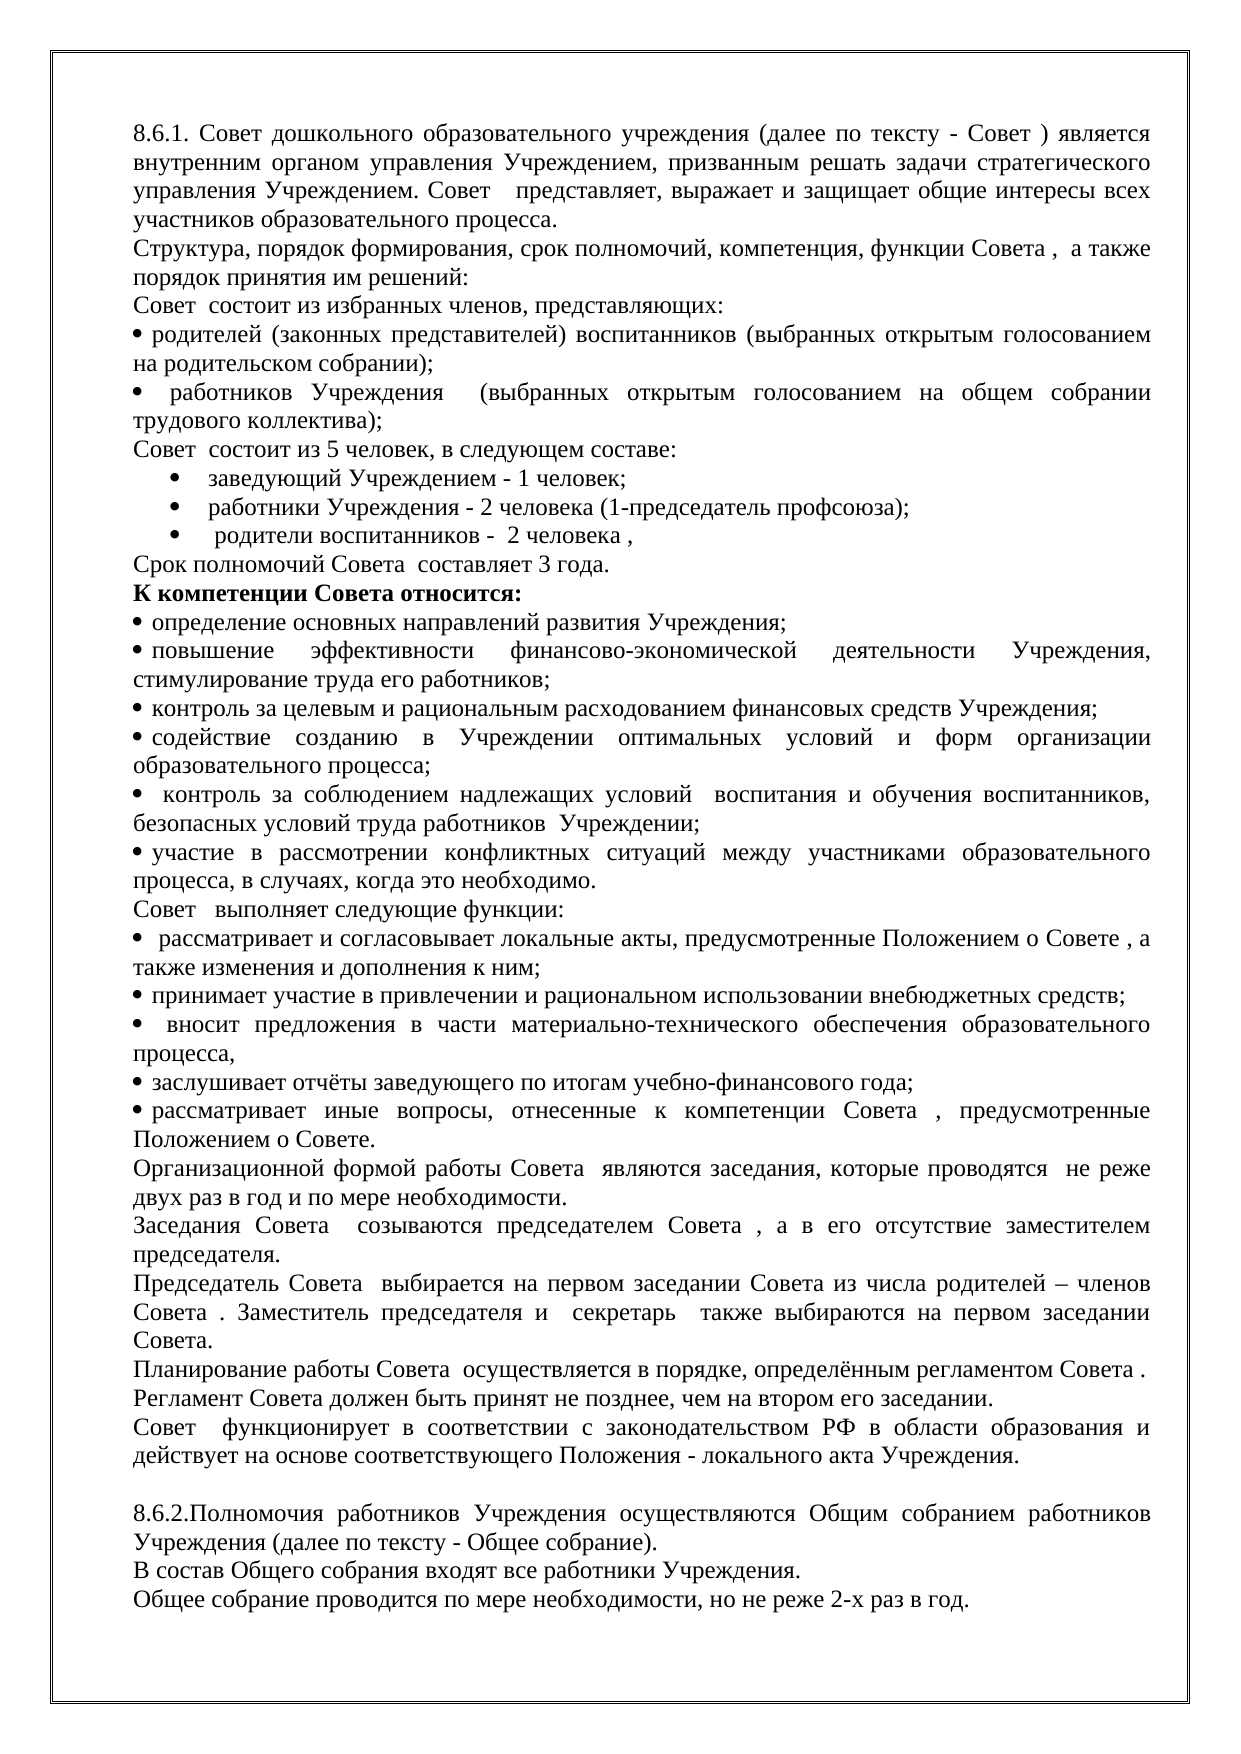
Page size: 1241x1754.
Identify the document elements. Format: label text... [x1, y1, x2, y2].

text Регламент Совета должен быть принят не позднее, чем на втором его заседании. [133, 1383, 1152, 1412]
text Совет состоит из 5 человек, в следующем составе: [133, 434, 1152, 463]
list рассматривает и согласовывает локальные акты, предусмотренные Положением о Совете , а также изменения и дополнения к ним; [133, 923, 1152, 981]
list рассматривает иные вопросы, отнесенные к компетенции Совета , предусмотренные Положением о Совете. [133, 1096, 1152, 1153]
text Структура, порядок формирования, срок полномочий, компетенция, функции Совета , а также порядок принятия им решений: [133, 233, 1152, 291]
text Совет выполняет следующие функции: [133, 894, 1152, 923]
list принимает участие в привлечении и рациональном использовании внебюджетных средств; [133, 981, 1152, 1009]
text Планирование работы Совета осуществляется в порядке, определённым регламентом Совета . [133, 1354, 1152, 1383]
list определение основных направлений развития Учреждения; [133, 607, 1152, 636]
text В состав Общего собрания входят все работники Учреждения. [133, 1556, 1152, 1584]
list работников Учреждения (выбранных открытым голосованием на общем собрании трудового коллектива); [133, 377, 1152, 434]
text Совет состоит из избранных членов, представляющих: [133, 291, 1152, 319]
list контроль за соблюдением надлежащих условий воспитания и обучения воспитанников, безопасных условий труда работников Учреждении; [133, 779, 1152, 837]
list родители воспитанников - 2 человека , [170, 521, 1152, 549]
text Организационной формой работы Совета являются заседания, которые проводятся не реже двух раз в год и по мере необходимости. [133, 1153, 1152, 1211]
text Председатель Совета выбирается на первом заседании Совета из числа родителей – членов Совета . Заместитель председателя и секретарь также выбираются на первом заседании Совета. [133, 1268, 1152, 1354]
text 8.6.2.Полномочия работников Учреждения осуществляются Общим собранием работников Учреждения (далее по тексту - Общее собрание). [133, 1498, 1152, 1556]
text 8.6.1. Совет дошкольного образовательного учреждения (далее по тексту - Совет ) является внутренним органом управления Учреждением, призванным решать задачи стратегического управления Учреждением. Совет представляет, выражает и защищает общие интересы всех участников образовательного процесса. [133, 118, 1152, 233]
list содействие созданию в Учреждении оптимальных условий и форм организации образовательного процесса; [133, 722, 1152, 779]
list повышение эффективности финансово-экономической деятельности Учреждения, стимулирование труда его работников; [133, 636, 1152, 693]
list родителей (законных представителей) воспитанников (выбранных открытым голосованием на родительском собрании); [133, 319, 1152, 377]
list контроль за целевым и рациональным расходованием финансовых средств Учреждения; [133, 693, 1152, 722]
text Совет функционирует в соответствии с законодательством РФ в области образования и действует на основе соответствующего Положения - локального акта Учреждения. [133, 1412, 1152, 1469]
list вносит предложения в части материально-технического обеспечения образовательного процесса, [133, 1009, 1152, 1067]
list заведующий Учреждением - 1 человек; [170, 463, 1152, 492]
text К компетенции Совета относится: [133, 578, 1152, 607]
text Общее собрание проводится по мере необходимости, но не реже 2-х раз в год. [133, 1584, 1152, 1613]
list заслушивает отчёты заведующего по итогам учебно-финансового года; [133, 1067, 1152, 1096]
list работники Учреждения - 2 человека (1-председатель профсоюза); [170, 492, 1152, 521]
text Заседания Совета созываются председателем Совета , а в его отсутствие заместителем председателя. [133, 1211, 1152, 1268]
text Срок полномочий Совета составляет 3 года. [133, 549, 1152, 578]
list участие в рассмотрении конфликтных ситуаций между участниками образовательного процесса, в случаях, когда это необходимо. [133, 837, 1152, 894]
